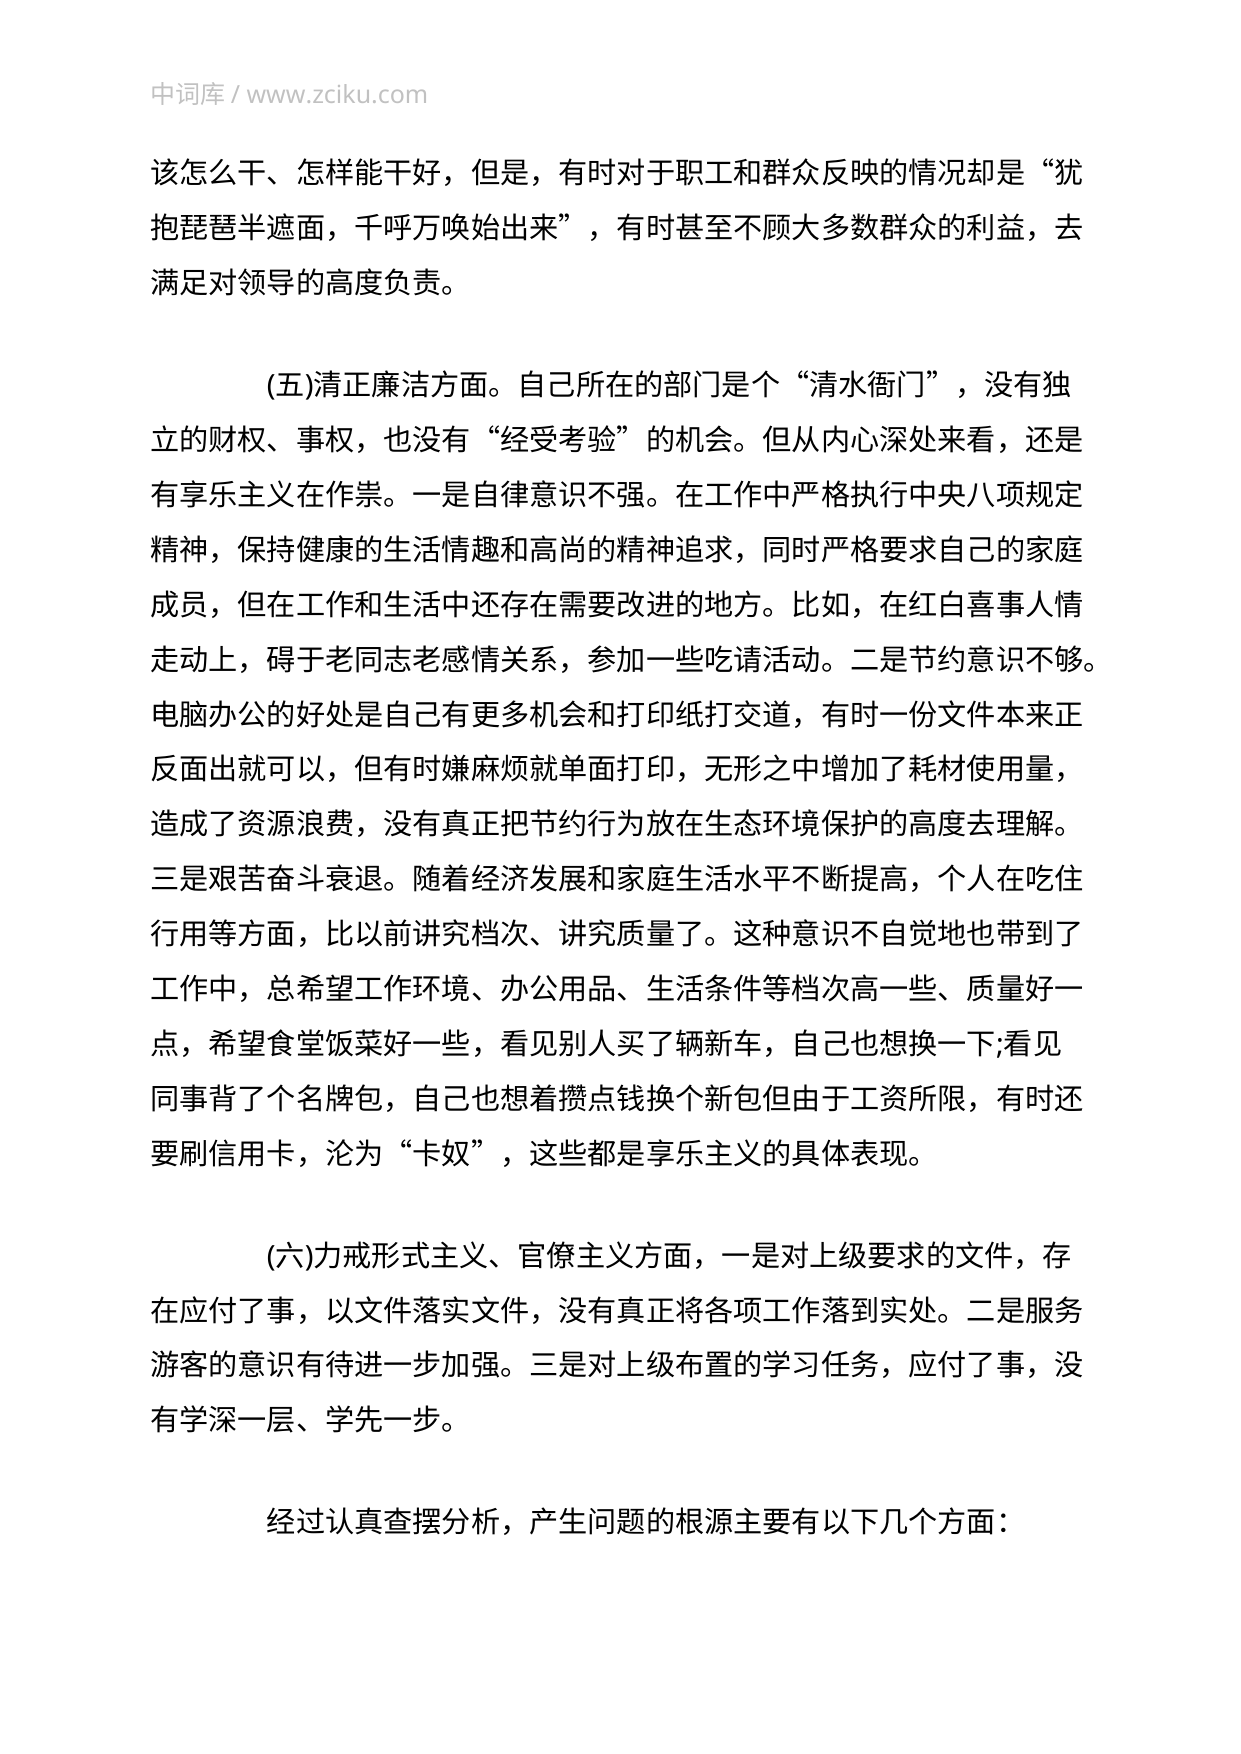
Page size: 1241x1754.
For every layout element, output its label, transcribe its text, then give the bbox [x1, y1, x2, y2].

text 经过认真查摆分析，产生问题的根源主要有以下几个方面： [150, 1499, 1090, 1541]
text (五)清正廉洁方面。自己所在的部门是个“清水衙门”，没有独立的财权、事权，也没有“经受考验”的机会。但从内心深处来看，还是有享乐主义在作祟。一是自律意识不强。在工作中严格执行中央八项规定精神，保持健康的生活情趣和高尚的精神追求，同时严格要求自己的家庭成员，但在工作和生活中还存在需要改进的地方。比如，在红白喜事人情走动上，碍于老同志老感情关系，参加一些吃请活动。二是节约意识不够。电脑办公的好处是自己有更多机会和打印纸打交道，有时一份文件本来正反面出就可以，但有时嫌麻烦就单面打印，无形之中增加了耗材使用量，造成了资源浪费，没有真正把节约行为放在生态环境保护的高度去理解。三是艰苦奋斗衰退。随着经济发展和家庭生活水平不断提高，个人在吃住行用等方面，比以前讲究档次、讲究质量了。这种意识不自觉地也带到了工作中，总希望工作环境、办公用品、生活条件等档次高一些、质量好一点，希望食堂饭菜好一些，看见别人买了辆新车，自己也想换一下;看见同事背了个名牌包，自己也想着攒点钱换个新包但由于工资所限，有时还要刷信用卡，沦为“卡奴”，这些都是享乐主义的具体表现。 [150, 362, 1090, 1173]
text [150, 150, 1090, 302]
text (六)力戒形式主义、官僚主义方面，一是对上级要求的文件，存在应付了事，以文件落实文件，没有真正将各项工作落到实处。二是服务游客的意识有待进一步加强。三是对上级布置的学习任务，应付了事，没有学深一层、学先一步。 [150, 1232, 1090, 1439]
